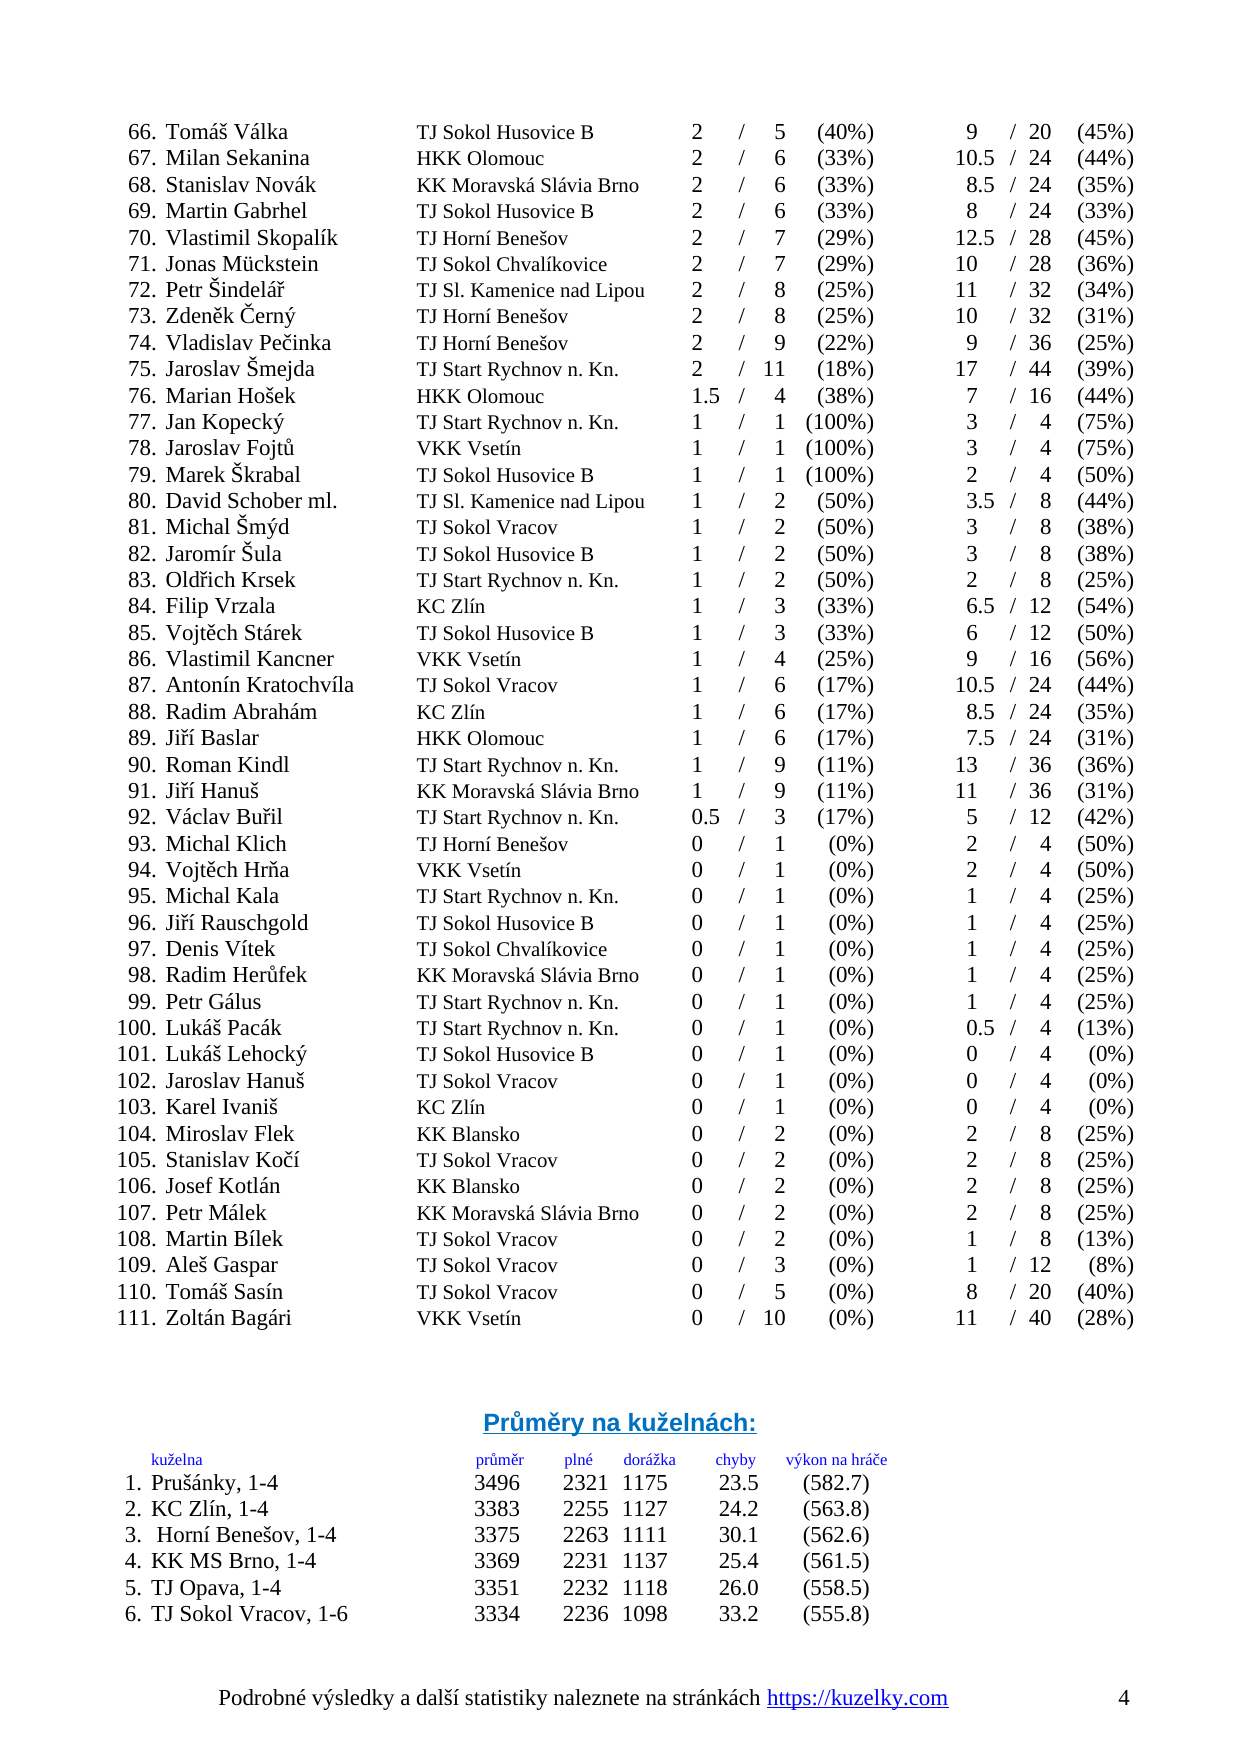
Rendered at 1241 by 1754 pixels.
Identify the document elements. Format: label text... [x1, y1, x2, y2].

text 66. Tomáš Válka TJ Sokol Husovice B 2 / 5 (40%) 9 / 20 (45%) [106, 118, 1134, 144]
text 104. Miroslav Flek KK Blansko 0 / 2 (0%) 2 / 8 (25%) [106, 1119, 1134, 1146]
text 95. Michal Kala TJ Start Rychnov n. Kn. 0 / 1 (0%) 1 / 4 (25%) [106, 882, 1134, 909]
text 101. Lukáš Lehocký TJ Sokol Husovice B 0 / 1 (0%) 0 / 4 (0%) [106, 1041, 1134, 1067]
text 83. Oldřich Krsek TJ Start Rychnov n. Kn. 1 / 2 (50%) 2 / 8 (25%) [106, 566, 1134, 592]
text 100. Lukáš Pacák TJ Start Rychnov n. Kn. 0 / 1 (0%) 0.5 / 4 (13%) [106, 1014, 1134, 1041]
text kuželna průměr plné dorážka chyby výkon na hráče [106, 1449, 1134, 1468]
text 87. Antonín Kratochvíla TJ Sokol Vracov 1 / 6 (17%) 10.5 / 24 (44%) [106, 672, 1134, 698]
text 82. Jaromír Šula TJ Sokol Husovice B 1 / 2 (50%) 3 / 8 (38%) [106, 540, 1134, 566]
text 111. Zoltán Bagári VKK Vsetín 0 / 10 (0%) 11 / 40 (28%) [106, 1304, 1134, 1330]
text 73. Zdeněk Černý TJ Horní Benešov 2 / 8 (25%) 10 / 32 (31%) [106, 303, 1134, 329]
text 96. Jiří Rauschgold TJ Sokol Husovice B 0 / 1 (0%) 1 / 4 (25%) [106, 909, 1134, 935]
text 1. Prušánky, 1-4 3496 2321 1175 23.5 (582.7) [106, 1468, 1134, 1495]
text 102. Jaroslav Hanuš TJ Sokol Vracov 0 / 1 (0%) 0 / 4 (0%) [106, 1067, 1134, 1093]
text Průměry na kuželnách: [94, 1408, 1145, 1437]
text 91. Jiří Hanuš KK Moravská Slávia Brno 1 / 9 (11%) 11 / 36 (31%) [106, 777, 1134, 803]
text 71. Jonas Mückstein TJ Sokol Chvalíkovice 2 / 7 (29%) 10 / 28 (36%) [106, 250, 1134, 276]
text 76. Marian Hošek HKK Olomouc 1.5 / 4 (38%) 7 / 16 (44%) [106, 382, 1134, 408]
text 84. Filip Vrzala KC Zlín 1 / 3 (33%) 6.5 / 12 (54%) [106, 592, 1134, 619]
text 90. Roman Kindl TJ Start Rychnov n. Kn. 1 / 9 (11%) 13 / 36 (36%) [106, 751, 1134, 777]
text 106. Josef Kotlán KK Blansko 0 / 2 (0%) 2 / 8 (25%) [106, 1172, 1134, 1199]
text 89. Jiří Baslar HKK Olomouc 1 / 6 (17%) 7.5 / 24 (31%) [106, 724, 1134, 751]
text 5. TJ Opava, 1-4 3351 2232 1118 26.0 (558.5) [106, 1574, 1134, 1600]
text 68. Stanislav Novák KK Moravská Slávia Brno 2 / 6 (33%) 8.5 / 24 (35%) [106, 171, 1134, 197]
text 79. Marek Škrabal TJ Sokol Husovice B 1 / 1 (100%) 2 / 4 (50%) [106, 461, 1134, 487]
text 2. KC Zlín, 1-4 3383 2255 1127 24.2 (563.8) [106, 1495, 1134, 1521]
text 97. Denis Vítek TJ Sokol Chvalíkovice 0 / 1 (0%) 1 / 4 (25%) [106, 935, 1134, 961]
text 93. Michal Klich TJ Horní Benešov 0 / 1 (0%) 2 / 4 (50%) [106, 830, 1134, 856]
text 103. Karel Ivaniš KC Zlín 0 / 1 (0%) 0 / 4 (0%) [106, 1093, 1134, 1119]
text 69. Martin Gabrhel TJ Sokol Husovice B 2 / 6 (33%) 8 / 24 (33%) [106, 197, 1134, 223]
text 81. Michal Šmýd TJ Sokol Vracov 1 / 2 (50%) 3 / 8 (38%) [106, 513, 1134, 540]
text 109. Aleš Gaspar TJ Sokol Vracov 0 / 3 (0%) 1 / 12 (8%) [106, 1251, 1134, 1278]
text 92. Václav Buřil TJ Start Rychnov n. Kn. 0.5 / 3 (17%) 5 / 12 (42%) [106, 803, 1134, 830]
text 98. Radim Herůfek KK Moravská Slávia Brno 0 / 1 (0%) 1 / 4 (25%) [106, 961, 1134, 988]
text 107. Petr Málek KK Moravská Slávia Brno 0 / 2 (0%) 2 / 8 (25%) [106, 1199, 1134, 1225]
text 85. Vojtěch Stárek TJ Sokol Husovice B 1 / 3 (33%) 6 / 12 (50%) [106, 619, 1134, 645]
text 78. Jaroslav Fojtů VKK Vsetín 1 / 1 (100%) 3 / 4 (75%) [106, 434, 1134, 461]
text 108. Martin Bílek TJ Sokol Vracov 0 / 2 (0%) 1 / 8 (13%) [106, 1225, 1134, 1251]
text 3. Horní Benešov, 1-4 3375 2263 1111 30.1 (562.6) [106, 1521, 1134, 1548]
text 99. Petr Gálus TJ Start Rychnov n. Kn. 0 / 1 (0%) 1 / 4 (25%) [106, 988, 1134, 1014]
text 4. KK MS Brno, 1-4 3369 2231 1137 25.4 (561.5) [106, 1548, 1134, 1574]
text 67. Milan Sekanina HKK Olomouc 2 / 6 (33%) 10.5 / 24 (44%) [106, 144, 1134, 171]
text 77. Jan Kopecký TJ Start Rychnov n. Kn. 1 / 1 (100%) 3 / 4 (75%) [106, 408, 1134, 434]
text 72. Petr Šindelář TJ Sl. Kamenice nad Lipou 2 / 8 (25%) 11 / 32 (34%) [106, 276, 1134, 303]
text 105. Stanislav Kočí TJ Sokol Vracov 0 / 2 (0%) 2 / 8 (25%) [106, 1146, 1134, 1172]
text 75. Jaroslav Šmejda TJ Start Rychnov n. Kn. 2 / 11 (18%) 17 / 44 (39%) [106, 355, 1134, 382]
text 94. Vojtěch Hrňa VKK Vsetín 0 / 1 (0%) 2 / 4 (50%) [106, 856, 1134, 882]
text 80. David Schober ml. TJ Sl. Kamenice nad Lipou 1 / 2 (50%) 3.5 / 8 (44%) [106, 487, 1134, 513]
text 86. Vlastimil Kancner VKK Vsetín 1 / 4 (25%) 9 / 16 (56%) [106, 645, 1134, 672]
text 74. Vladislav Pečinka TJ Horní Benešov 2 / 9 (22%) 9 / 36 (25%) [106, 329, 1134, 355]
text 6. TJ Sokol Vracov, 1-6 3334 2236 1098 33.2 (555.8) [106, 1600, 1134, 1627]
text 88. Radim Abrahám KC Zlín 1 / 6 (17%) 8.5 / 24 (35%) [106, 698, 1134, 724]
text 70. Vlastimil Skopalík TJ Horní Benešov 2 / 7 (29%) 12.5 / 28 (45%) [106, 223, 1134, 250]
text 110. Tomáš Sasín TJ Sokol Vracov 0 / 5 (0%) 8 / 20 (40%) [106, 1278, 1134, 1304]
